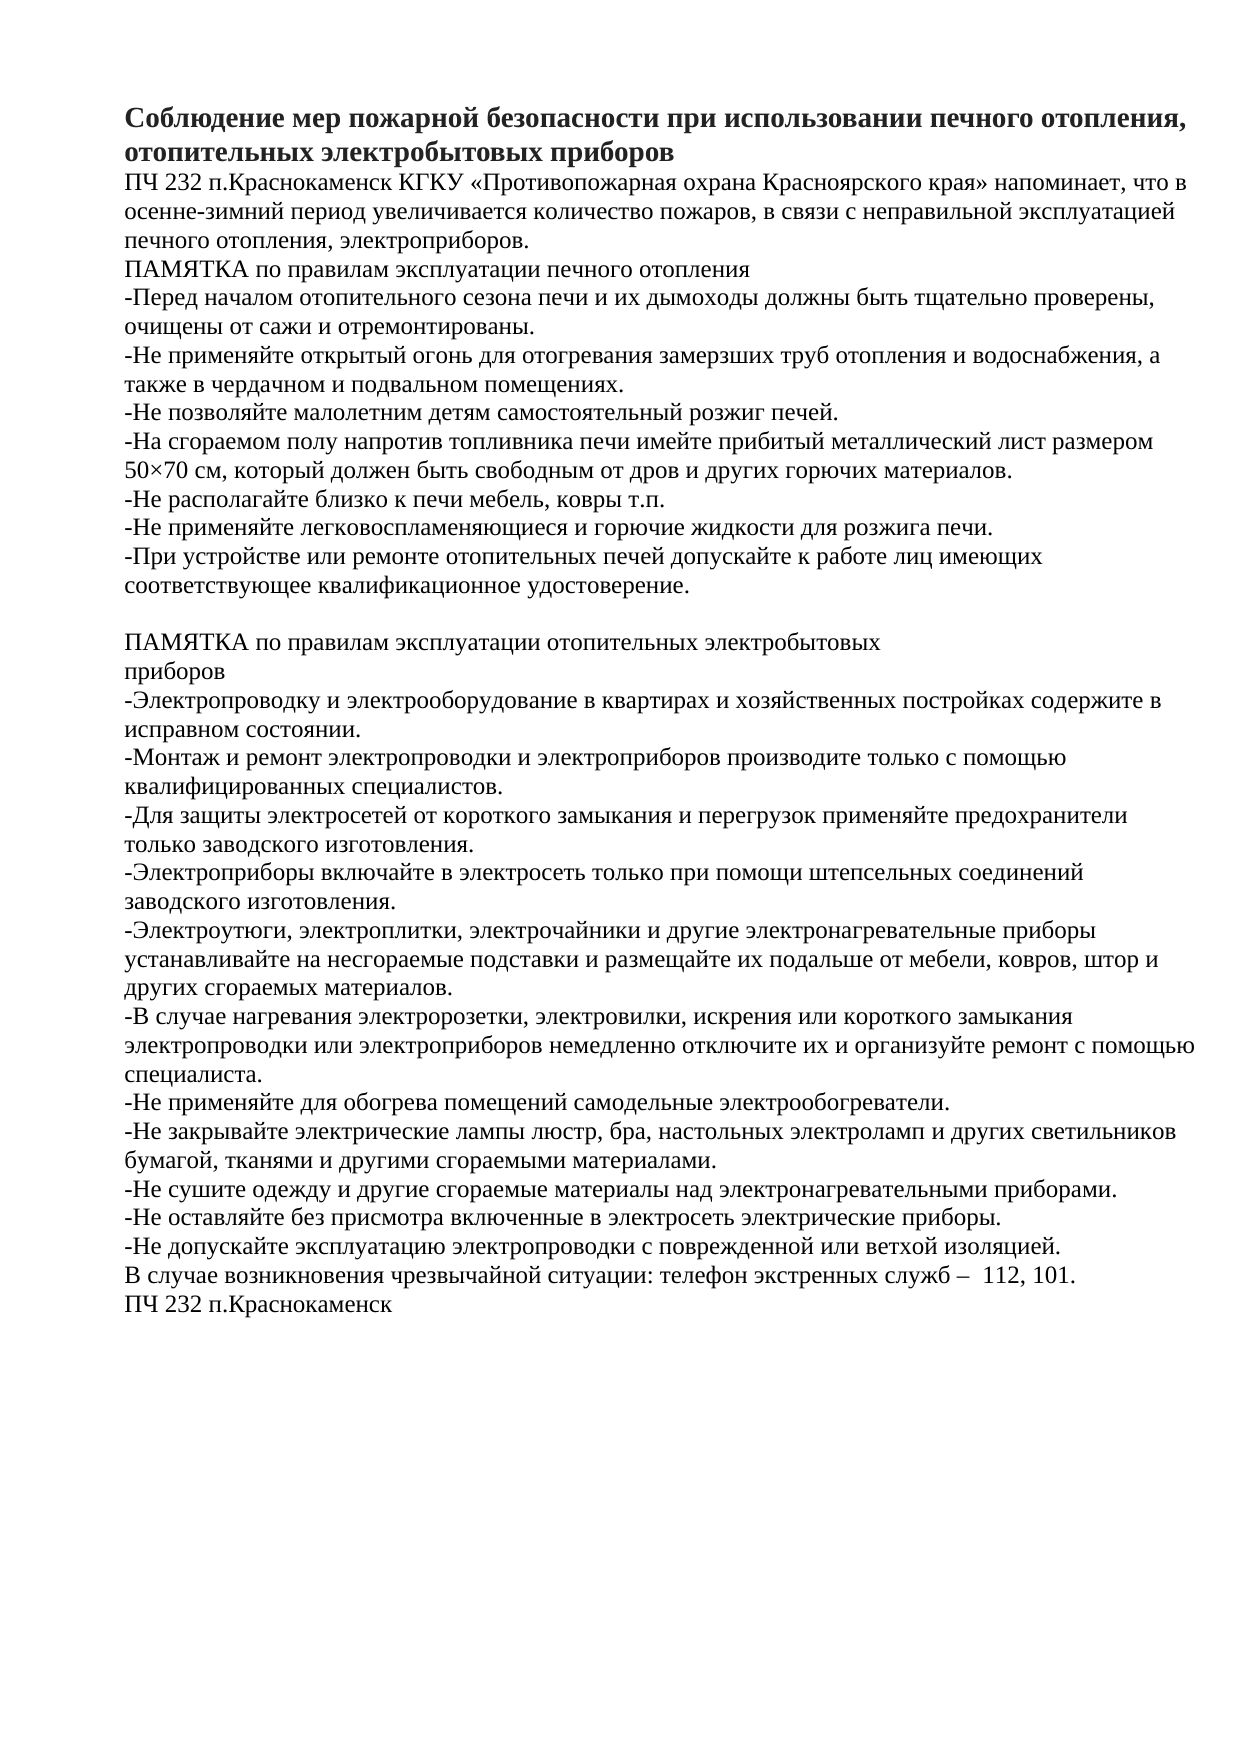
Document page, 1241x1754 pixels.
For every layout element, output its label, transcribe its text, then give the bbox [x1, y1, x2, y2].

text Соблюдение мер пожарной безопасности при использовании печного отопления, отопительных электробытовых приборов [124, 100, 1199, 167]
text ПЧ 232 п.Краснокаменск [124, 1289, 1199, 1317]
text В случае возникновения чрезвычайной ситуации: телефон экстренных служб – 112, 101. [124, 1260, 1199, 1289]
text ПАМЯТКА по правилам эксплуатации отопительных электробытовых приборов -Электропроводку и электрооборудование в квартирах и хозяйственных постройках содержите в исправном состоянии. -Монтаж и ремонт электропроводки и электроприборов производите только с помощью квалифицированных специалистов. -Для защиты электросетей от короткого замыкания и перегрузок применяйте предохранители только заводского изготовления. -Электроприборы включайте в электросеть только при помощи штепсельных соединений заводского изготовления. -Электроутюги, электроплитки, электрочайники и другие электронагревательные приборы устанавливайте на несгораемые подставки и размещайте их подальше от мебели, ковров, штор и других сгораемых материалов. -В случае нагревания электророзетки, электровилки, искрения или короткого замыкания электропроводки или электроприборов немедленно отключите их и организуйте ремонт с помощью специалиста. -Не применяйте для обогрева помещений самодельные электрообогреватели. -Не закрывайте электрические лампы люстр, бра, настольных электроламп и других светильников бумагой, тканями и другими сгораемыми материалами. -Не сушите одежду и другие сгораемые материалы над электронагревательными приборами. -Не оставляйте без присмотра включенные в электросеть электрические приборы. -Не допускайте эксплуатацию электропроводки с поврежденной или ветхой изоляцией. [124, 599, 1199, 1260]
text ПЧ 232 п.Краснокаменск КГКУ «Противопожарная охрана Красноярского края» напоминает, что в осенне-зимний период увеличивается количество пожаров, в связи с неправильной эксплуатацией печного отопления, электроприборов. ПАМЯТКА по правилам эксплуатации печного отопления -Перед началом отопительного сезона печи и их дымоходы должны быть тщательно проверены, очищены от сажи и отремонтированы. -Не применяйте открытый огонь для отогревания замерзших труб отопления и водоснабжения, а также в чердачном и подвальном помещениях. -Не позволяйте малолетним детям самостоятельный розжиг печей. -На сгораемом полу напротив топливника печи имейте прибитый металлический лист размером 50×70 см, который должен быть свободным от дров и других горючих материалов. -Не располагайте близко к печи мебель, ковры т.п. -Не применяйте легковоспламеняющиеся и горючие жидкости для розжига печи. -При устройстве или ремонте отопительных печей допускайте к работе лиц имеющих соответствующее квалификационное удостоверение. [124, 167, 1199, 599]
